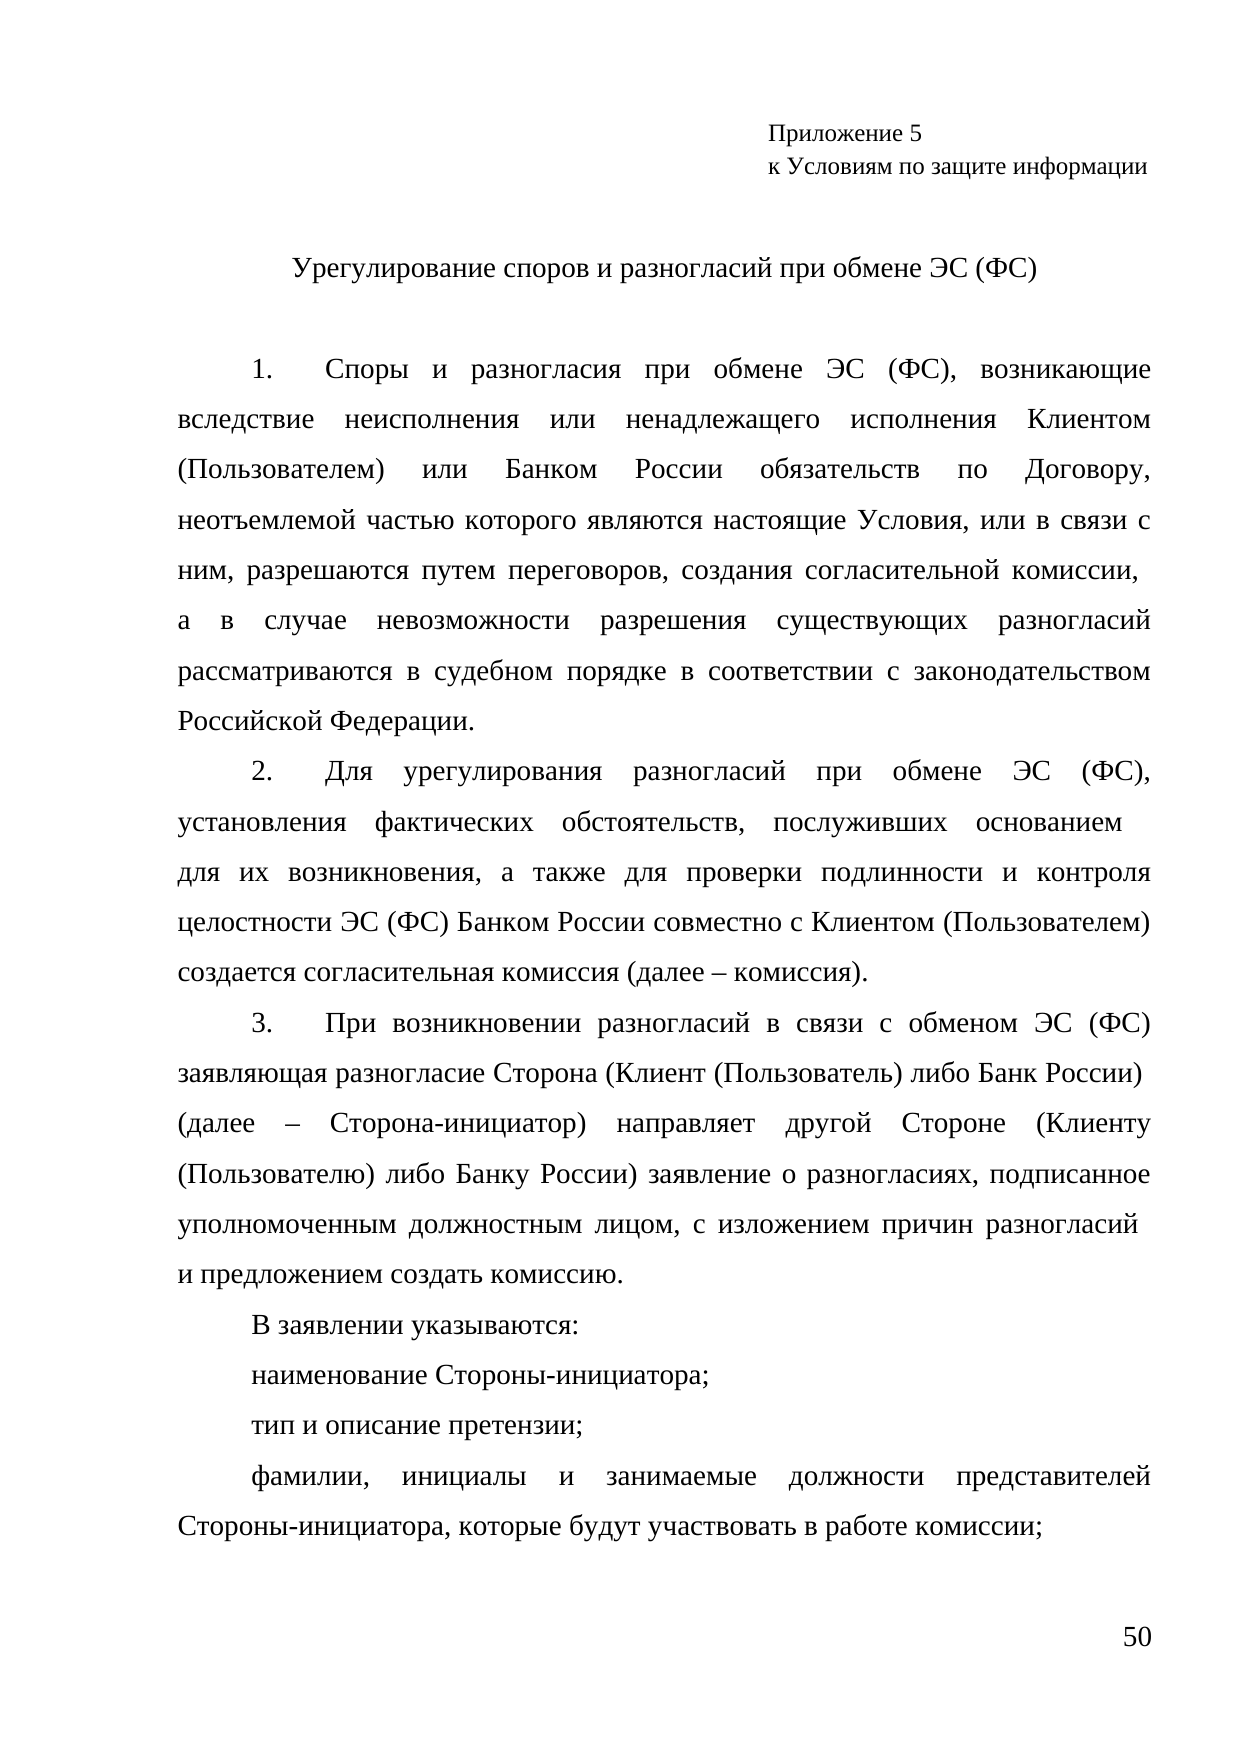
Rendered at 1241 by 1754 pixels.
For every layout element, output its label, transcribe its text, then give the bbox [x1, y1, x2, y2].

text к Условиям по защите информации [768, 151, 1152, 180]
text наименование Стороны-инициатора; [177, 1357, 1152, 1391]
text Приложение 5 [768, 118, 1152, 147]
list Для урегулирования разногласий при обмене ЭС (ФС), установления фактических обстоятельств, послуживших основанием для их возникновения, а также для проверки подлинности и контроля целостности ЭС (ФС) Банком России совместно с Клиентом (Пользователем) создается согласительная комиссия (далее – комиссия). [177, 753, 1152, 988]
text В заявлении указываются: [177, 1307, 1152, 1340]
list Споры и разногласия при обмене ЭС (ФС), возникающие вследствие неисполнения или ненадлежащего исполнения Клиентом (Пользователем) или Банком России обязательств по Договору, неотъемлемой частью которого являются настоящие Условия, или в связи с ним, разрешаются путем переговоров, создания согласительной комиссии, а в случае невозможности разрешения существующих разногласий рассматриваются в судебном порядке в соответствии с законодательством Российской Федерации. [177, 351, 1152, 737]
list Урегулирование споров и разногласий при обмене ЭС (ФС) [177, 250, 1152, 284]
text фамилии, инициалы и занимаемые должности представителей Стороны-инициатора, которые будут участвовать в работе комиссии; [177, 1458, 1152, 1542]
list При возникновении разногласий в связи с обменом ЭС (ФС) заявляющая разногласие Сторона (Клиент (Пользователь) либо Банк России) (далее – Сторона-инициатор) направляет другой Стороне (Клиенту (Пользователю) либо Банку России) заявление о разногласиях, подписанное уполномоченным должностным лицом, с изложением причин разногласий и предложением создать комиссию. [177, 1005, 1152, 1290]
text тип и описание претензии; [177, 1407, 1152, 1441]
